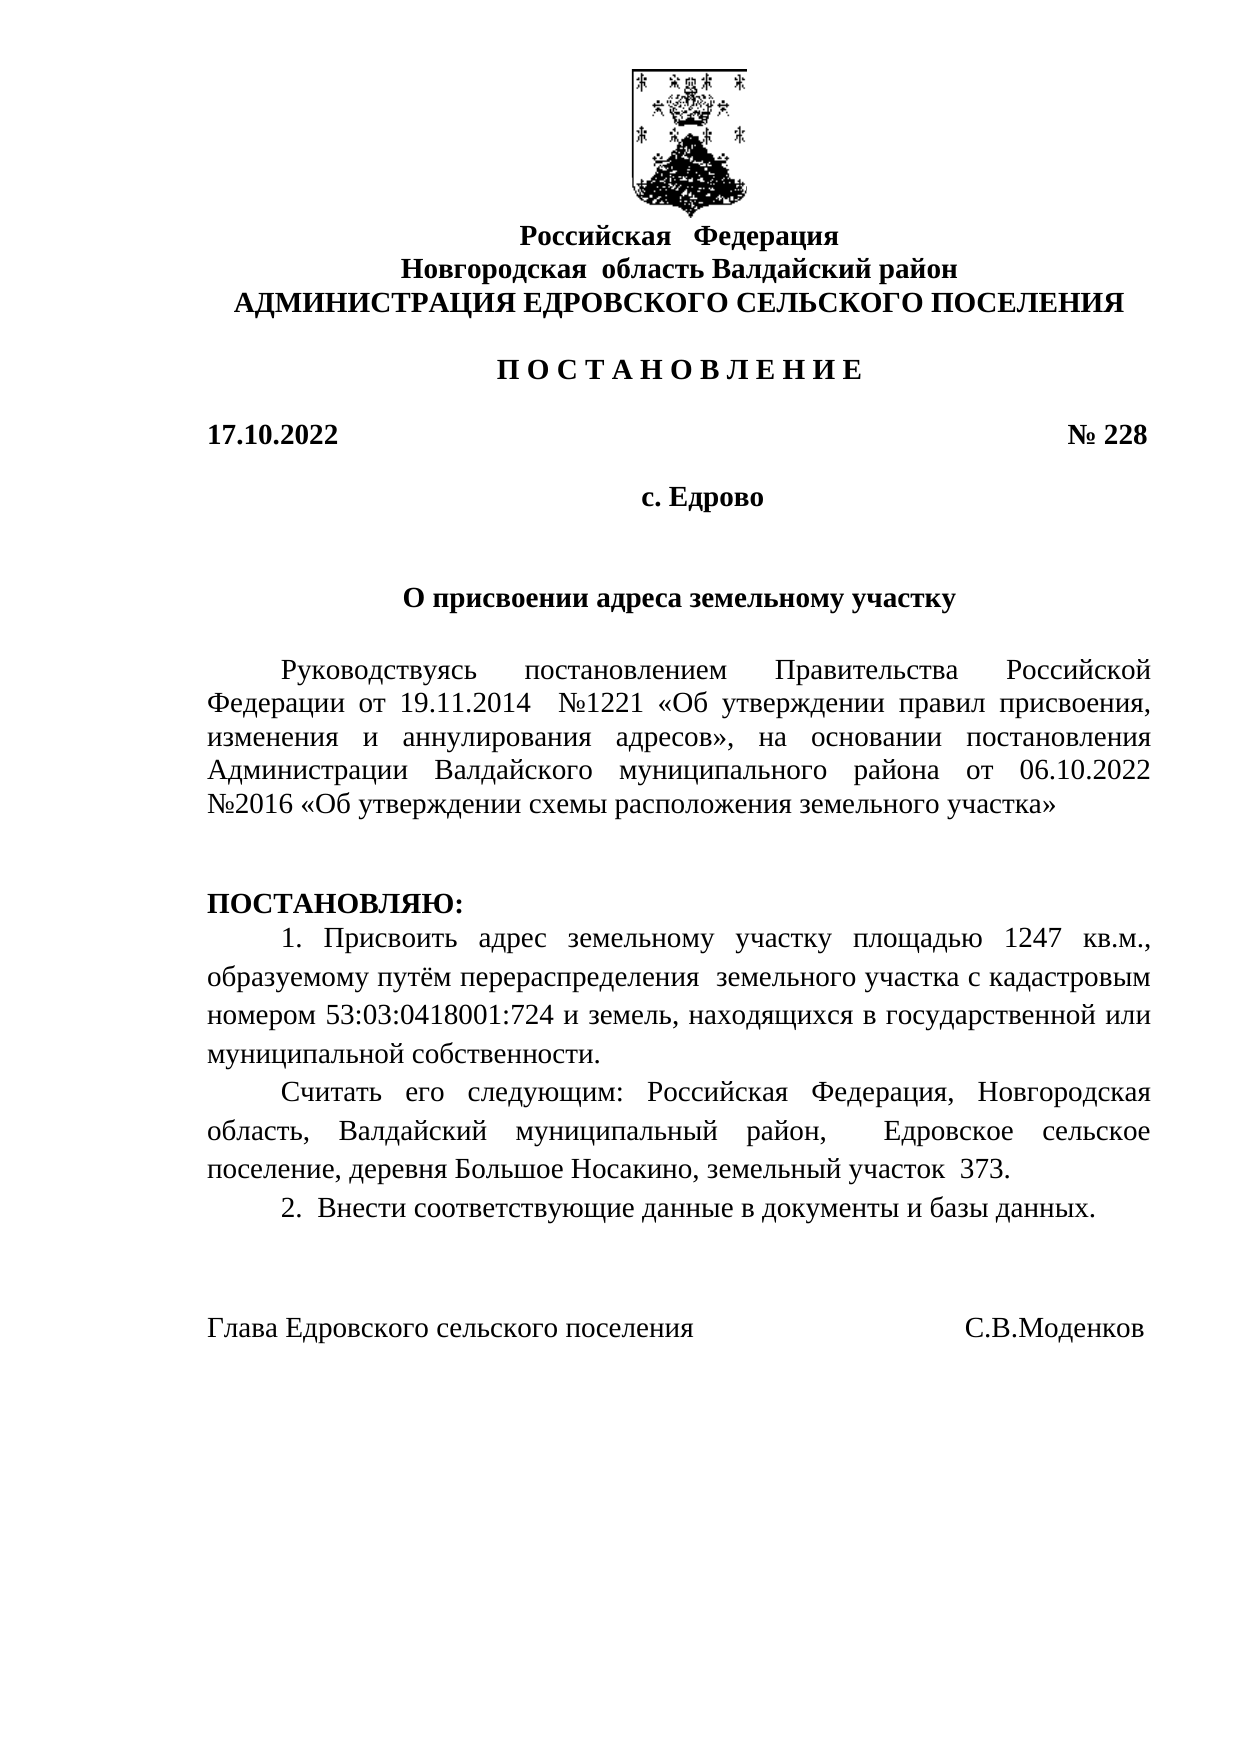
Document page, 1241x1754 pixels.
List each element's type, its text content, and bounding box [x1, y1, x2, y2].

text Российская Федерация [207, 118, 1152, 251]
text Руководствуясь постановлением Правительства Российской Федерации от 19.11.2014 №1221 «Об утверждении правил присвоения, изменения и аннулирования адресов», на основании постановления Администрации Валдайского муниципального района от 06.10.2022 №2016 «Об утверждении схемы расположения земельного участка» [207, 652, 1152, 819]
text с. Едрово [502, 479, 1152, 513]
subtitle П О С Т А Н О В Л Е Н И Е [207, 352, 1152, 385]
text АДМИНИСТРАЦИЯ ЕДРОВСКОГО СЕЛЬСКОГО ПОСЕЛЕНИЯ [207, 285, 1152, 318]
text Новгородская область Валдайский район [207, 251, 1152, 285]
text 17.10.2022 № 228 [207, 417, 1152, 451]
text Считать его следующим: Российская Федерация, Новгородская область, Валдайский муниципальный район, Едровское сельское поселение, деревня Большое Носакино, земельный участок 373. [207, 1074, 1152, 1185]
text 2. Внести соответствующие данные в документы и базы данных. [207, 1190, 1152, 1223]
text О присвоении адреса земельному участку [207, 580, 1152, 613]
text 1. Присвоить адрес земельному участку площадью 1247 кв.м., образуемому путём перераспределения земельного участка с кадастровым номером 53:03:0418001:724 и земель, находящихся в государственной или муниципальной собственности. [207, 920, 1152, 1069]
text ПОСТАНОВЛЯЮ: [207, 887, 1152, 920]
text Глава Едровского сельского поселения С.В.Моденков [207, 1310, 1152, 1344]
